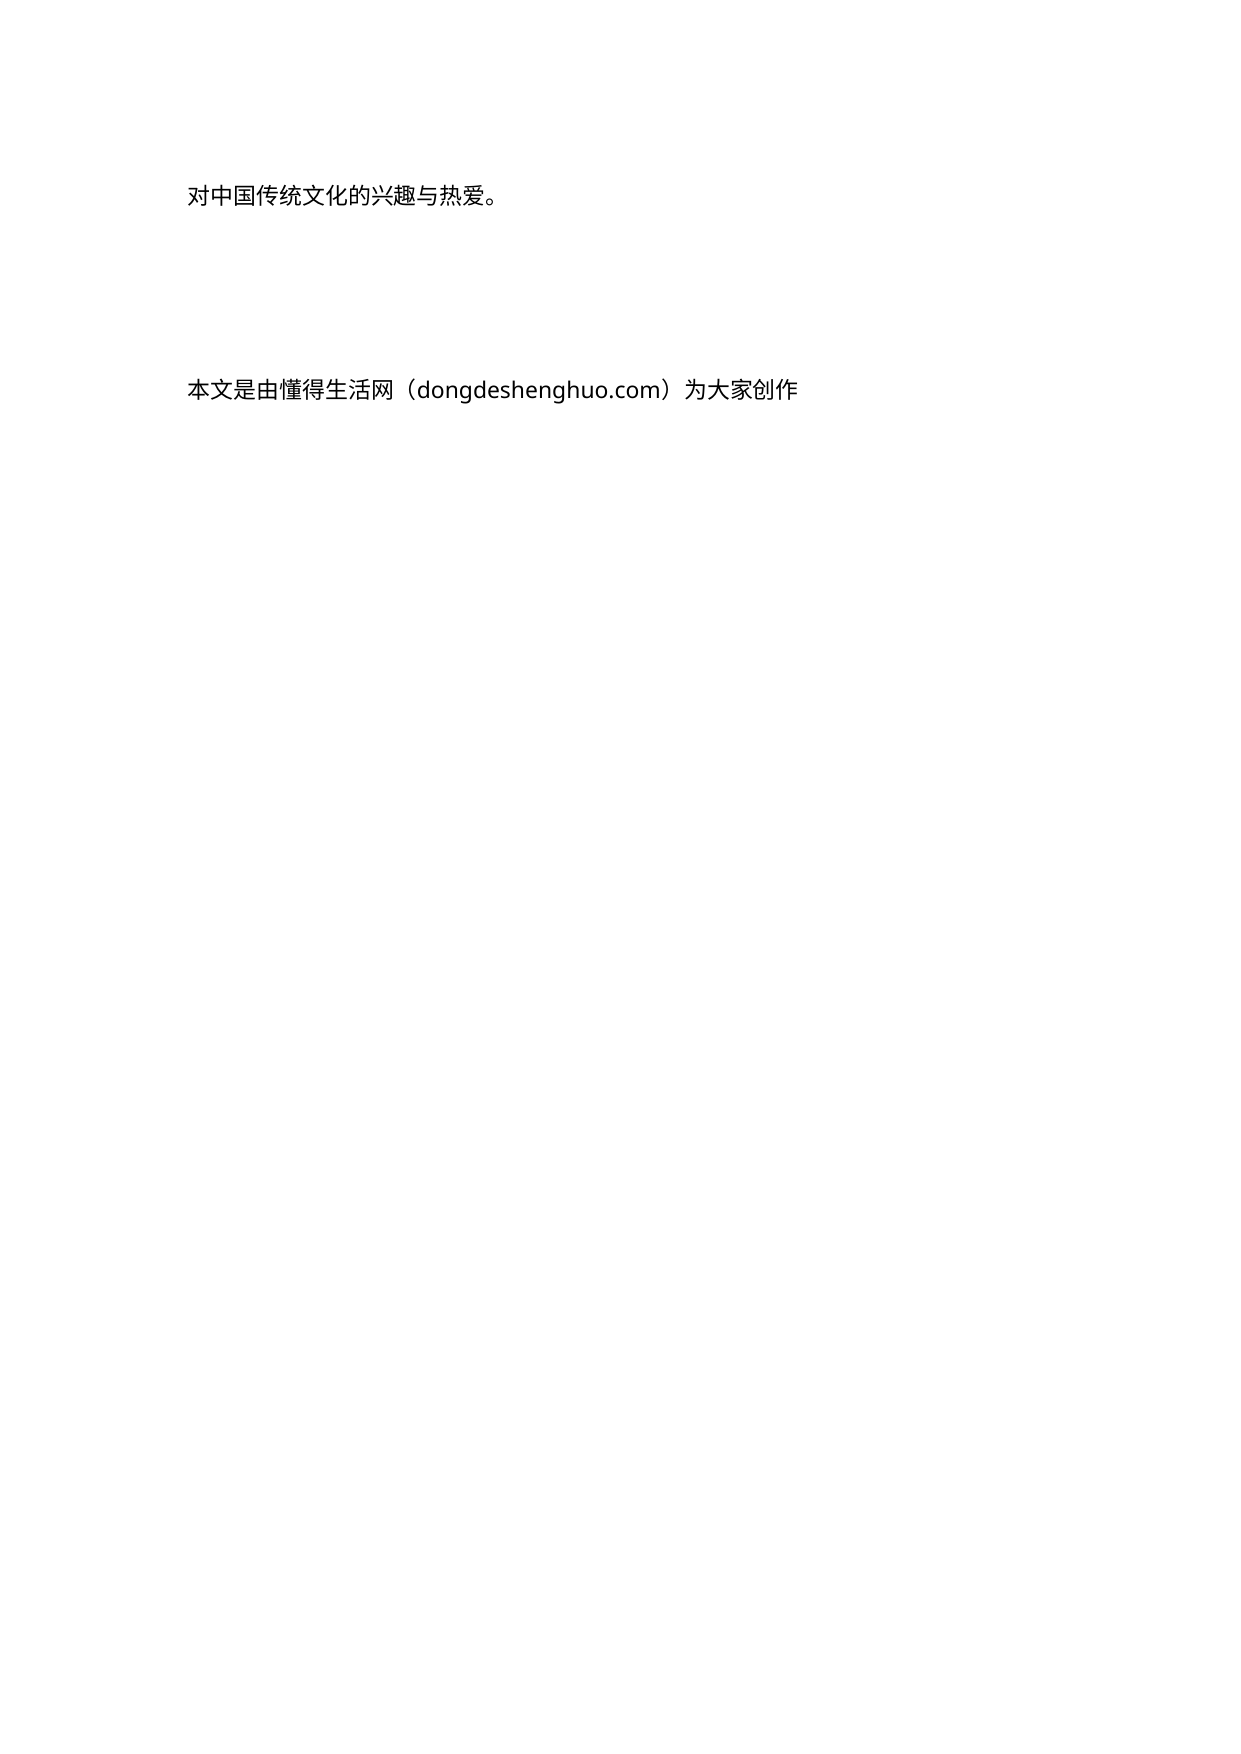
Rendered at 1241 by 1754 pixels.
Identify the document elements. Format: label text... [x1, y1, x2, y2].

text 本文是由懂得生活网（dongdeshenghuo.com）为大家创作 [187, 356, 1053, 421]
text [187, 162, 1053, 227]
